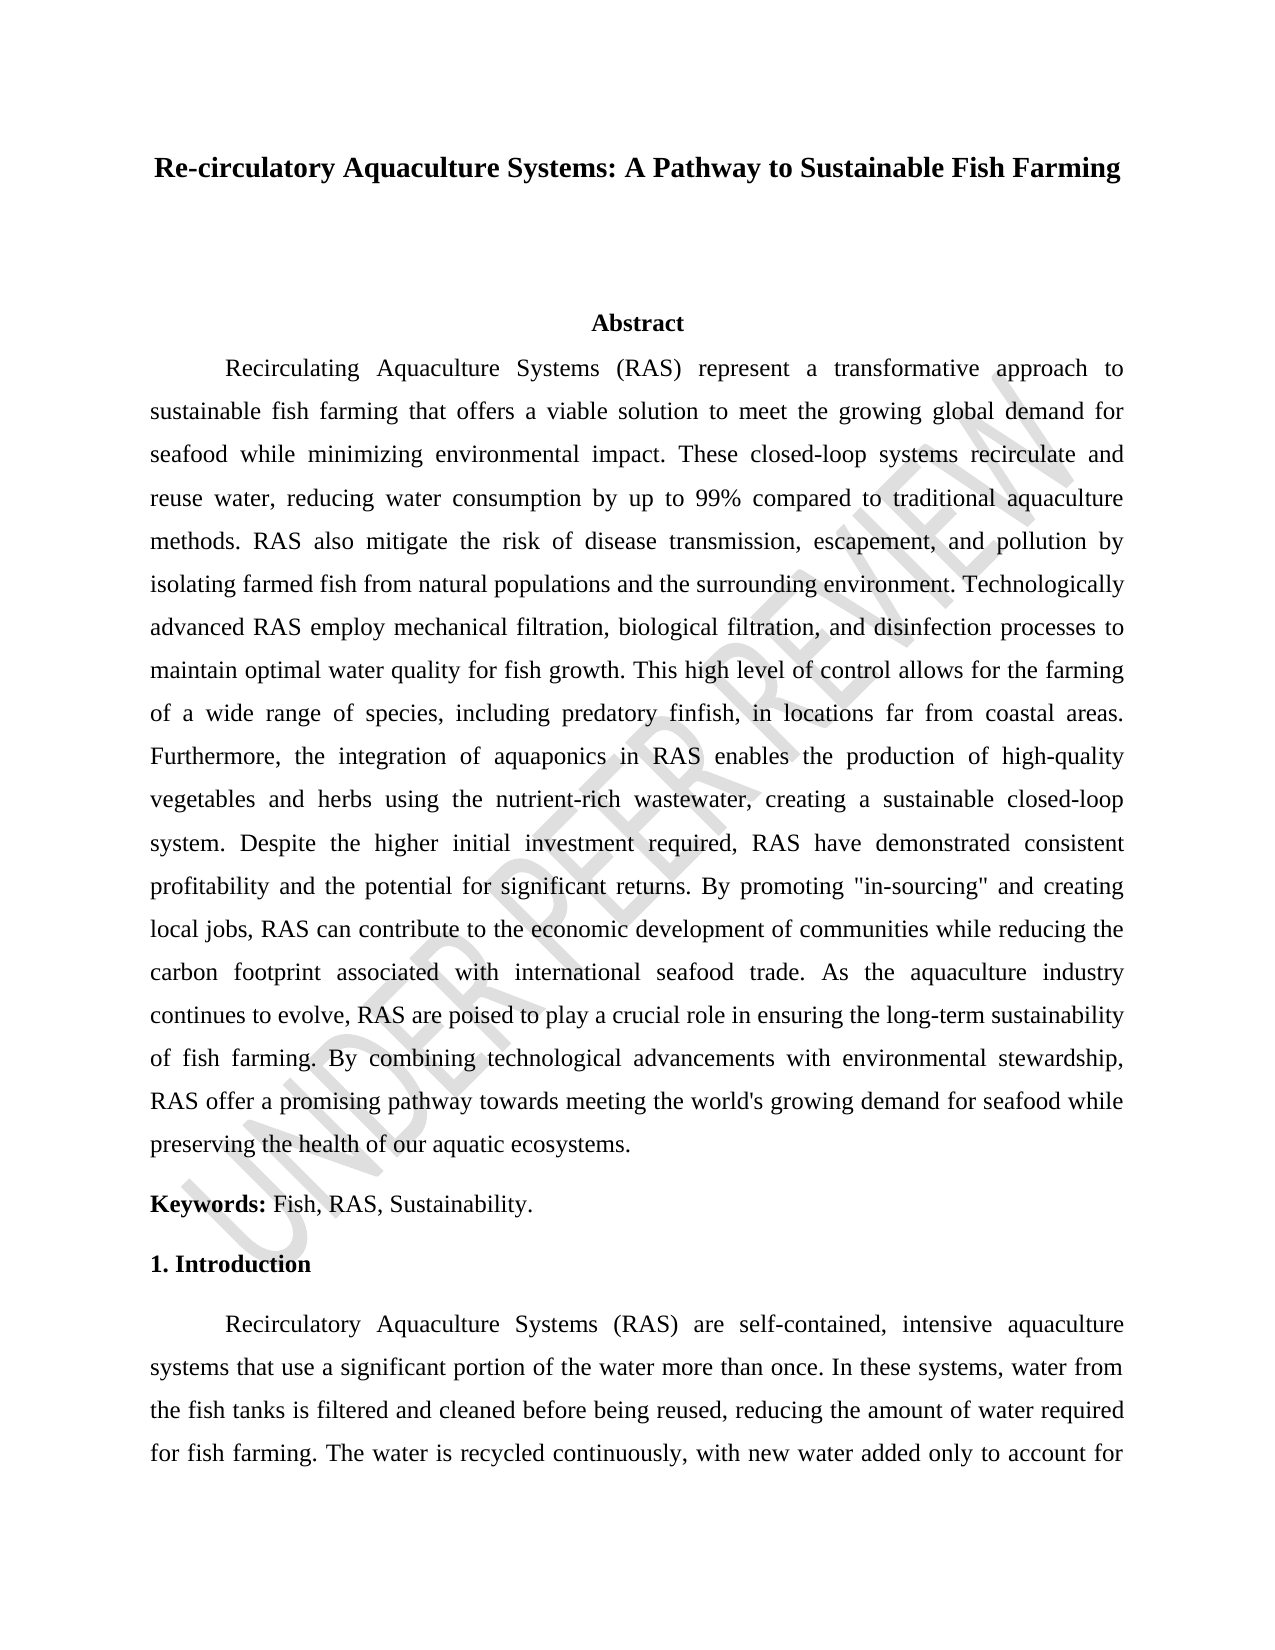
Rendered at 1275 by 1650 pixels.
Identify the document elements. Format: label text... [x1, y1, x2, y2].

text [150, 1309, 1125, 1467]
text 1. Introduction [150, 1249, 1125, 1278]
text Re-circulatory Aquaculture Systems: A Pathway to Sustainable Fish Farming [150, 150, 1125, 183]
text Keywords: Fish, RAS, Sustainability. [150, 1189, 1125, 1218]
text Recirculating Aquaculture Systems (RAS) represent a transformative approach to sustainable fish farming that offers a viable solution to meet the growing global demand for seafood while minimizing environmental impact. These closed-loop systems recirculate and reuse water, reducing water consumption by up to 99% compared to traditional aquaculture methods. RAS also mitigate the risk of disease transmission, escapement, and pollution by isolating farmed fish from natural populations and the surrounding environment. Technologically advanced RAS employ mechanical filtration, biological filtration, and disinfection processes to maintain optimal water quality for fish growth. This high level of control allows for the farming of a wide range of species, including predatory finfish, in locations far from coastal areas. Furthermore, the integration of aquaponics in RAS enables the production of high-quality vegetables and herbs using the nutrient-rich wastewater, creating a sustainable closed-loop system. Despite the higher initial investment required, RAS have demonstrated consistent profitability and the potential for significant returns. By promoting "in-sourcing" and creating local jobs, RAS can contribute to the economic development of communities while reducing the carbon footprint associated with international seafood trade. As the aquaculture industry continues to evolve, RAS are poised to play a crucial role in ensuring the long-term sustainability of fish farming. By combining technological advancements with environmental stewardship, RAS offer a promising pathway towards meeting the world's growing demand for seafood while preserving the health of our aquatic ecosystems. [150, 353, 1125, 1158]
text Abstract [150, 308, 1125, 337]
